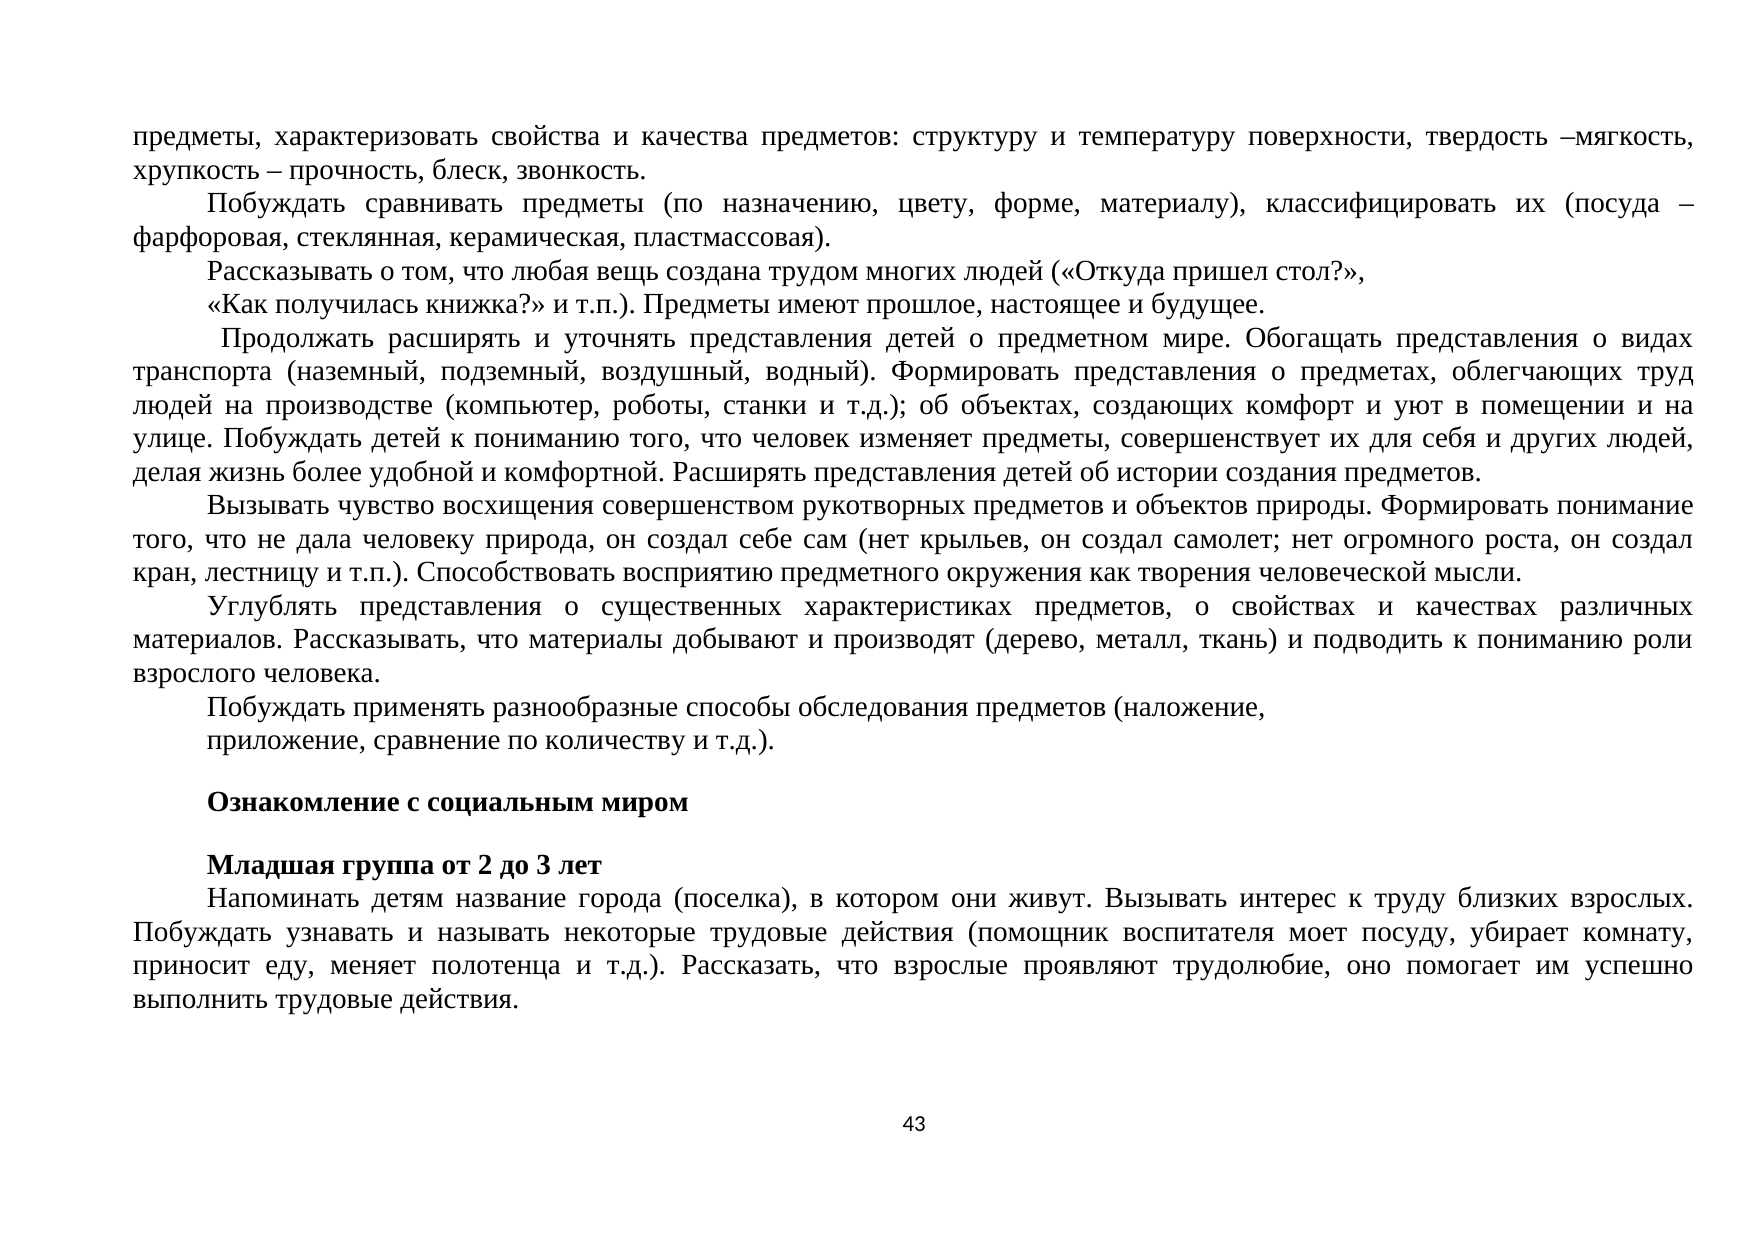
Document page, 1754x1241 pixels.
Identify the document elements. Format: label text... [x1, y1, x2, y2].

text Побуждать сравнивать предметы (по назначению, цвету, форме, материалу), классифицировать их (посуда – фарфоровая, стеклянная, керамическая, пластмассовая). [133, 186, 1695, 253]
text Ознакомление с социальным миром [133, 784, 1695, 818]
text Углублять представления о существенных характеристиках предметов, о свойствах и качествах различных материалов. Рассказывать, что материалы добывают и производят (дерево, металл, ткань) и подводить к пониманию роли взрослого человека. [133, 588, 1695, 689]
text Напоминать детям название города (поселка), в котором они живут. Вызывать интерес к труду близких взрослых. Побуждать узнавать и называть некоторые трудовые действия (помощник воспитателя моет посуду, убирает комнату, приносит еду, меняет полотенца и т.д.). Рассказать, что взрослые проявляют трудолюбие, оно помогает им успешно выполнить трудовые действия. [133, 880, 1695, 1014]
text Рассказывать о том, что любая вещь создана трудом многих людей («Откуда пришел стол?», [133, 253, 1695, 286]
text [133, 118, 1695, 186]
text Вызывать чувство восхищения совершенством рукотворных предметов и объектов природы. Формировать понимание того, что не дала человеку природа, он создал себе сам (нет крыльев, он создал самолет; нет огромного роста, он создал кран, лестницу и т.п.). Способствовать восприятию предметного окружения как творения человеческой мысли. [133, 487, 1695, 588]
text Младшая группа от 2 до 3 лет [133, 847, 1695, 880]
text «Как получилась книжка?» и т.п.). Предметы имеют прошлое, настоящее и будущее. [133, 286, 1695, 320]
text приложение, сравнение по количеству и т.д.). [133, 722, 1695, 756]
text Побуждать применять разнообразные способы обследования предметов (наложение, [133, 689, 1695, 722]
text Продолжать расширять и уточнять представления детей о предметном мире. Обогащать представления о видах транспорта (наземный, подземный, воздушный, водный). Формировать представления о предметах, облегчающих труд людей на производстве (компьютер, роботы, станки и т.д.); об объектах, создающих комфорт и уют в помещении и на улице. Побуждать детей к пониманию того, что человек изменяет предметы, совершенствует их для себя и других людей, делая жизнь более удобной и комфортной. Расширять представления детей об истории создания предметов. [133, 320, 1695, 487]
